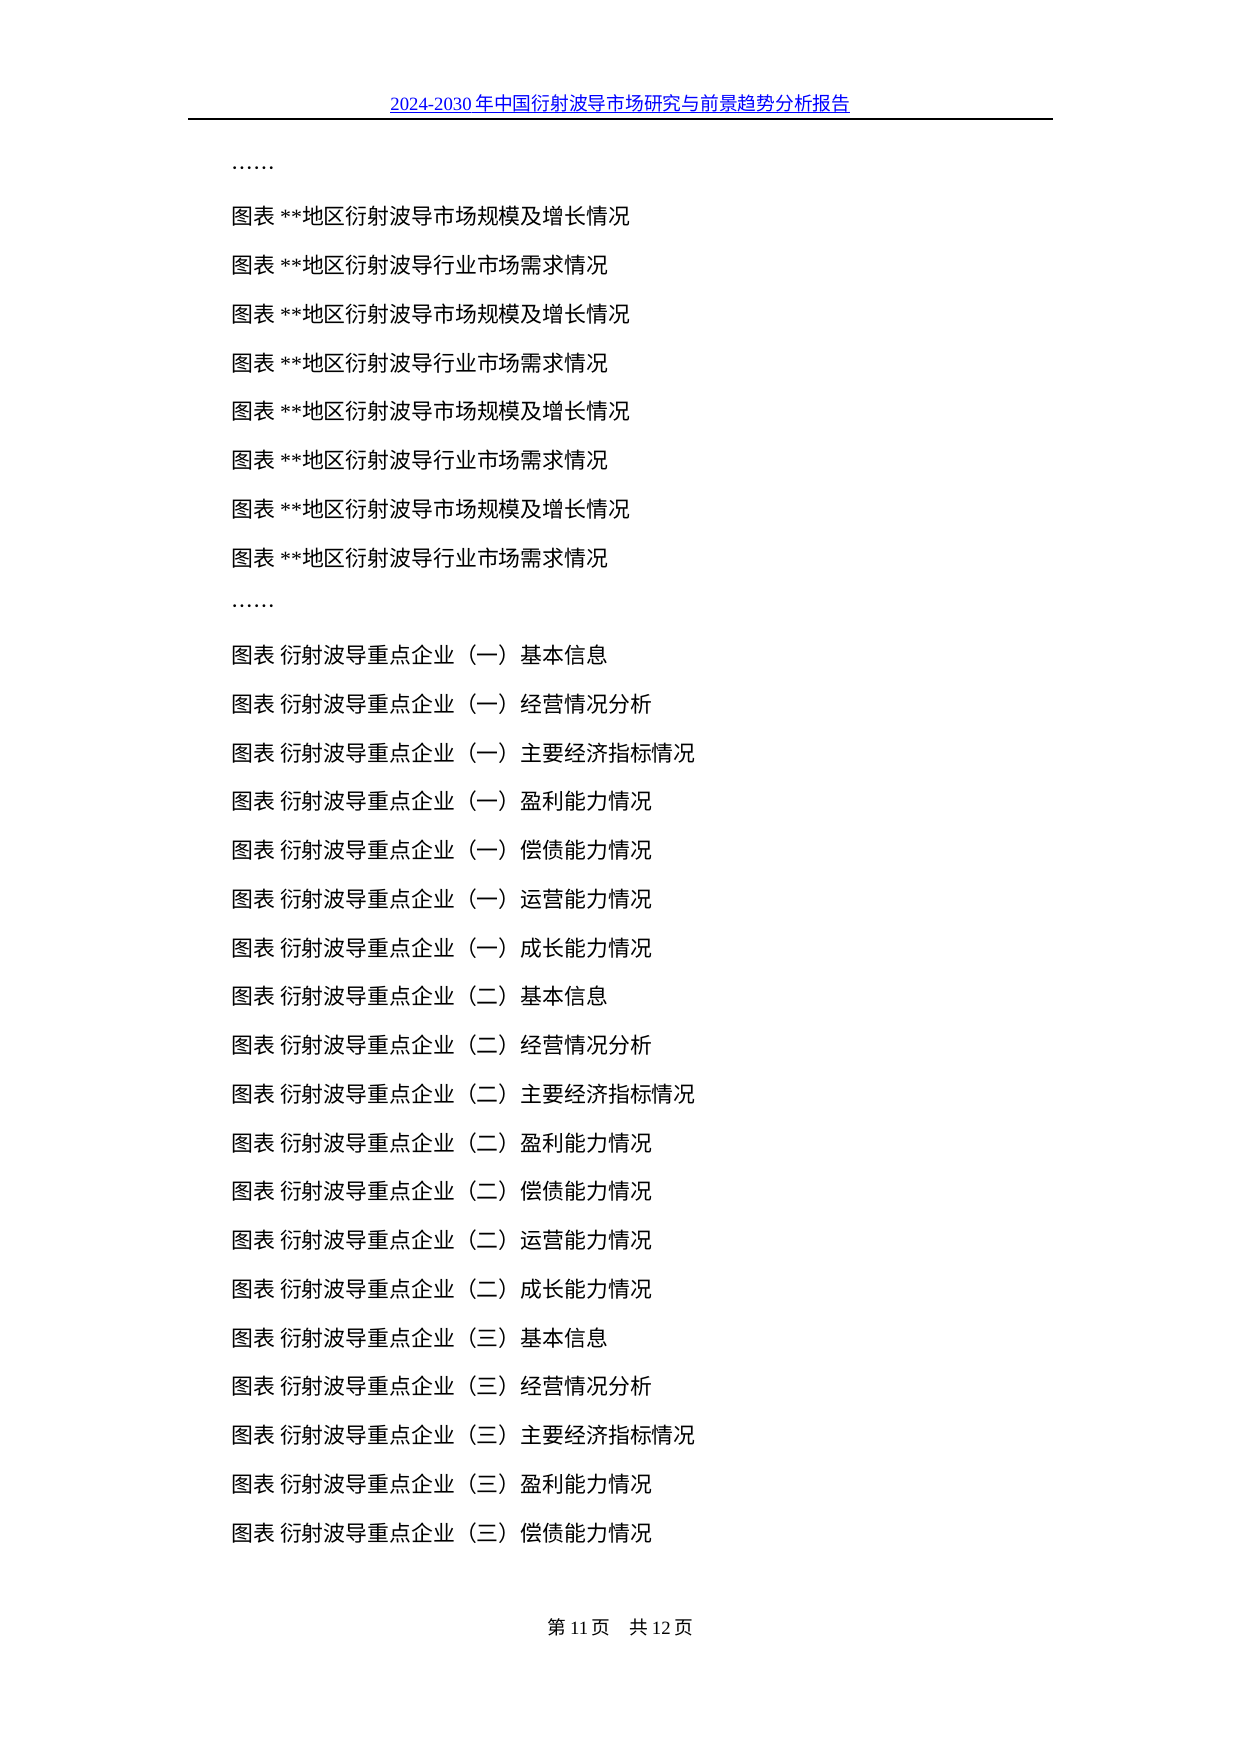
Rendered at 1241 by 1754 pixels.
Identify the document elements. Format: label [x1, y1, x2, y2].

text [187, 150, 1053, 1548]
